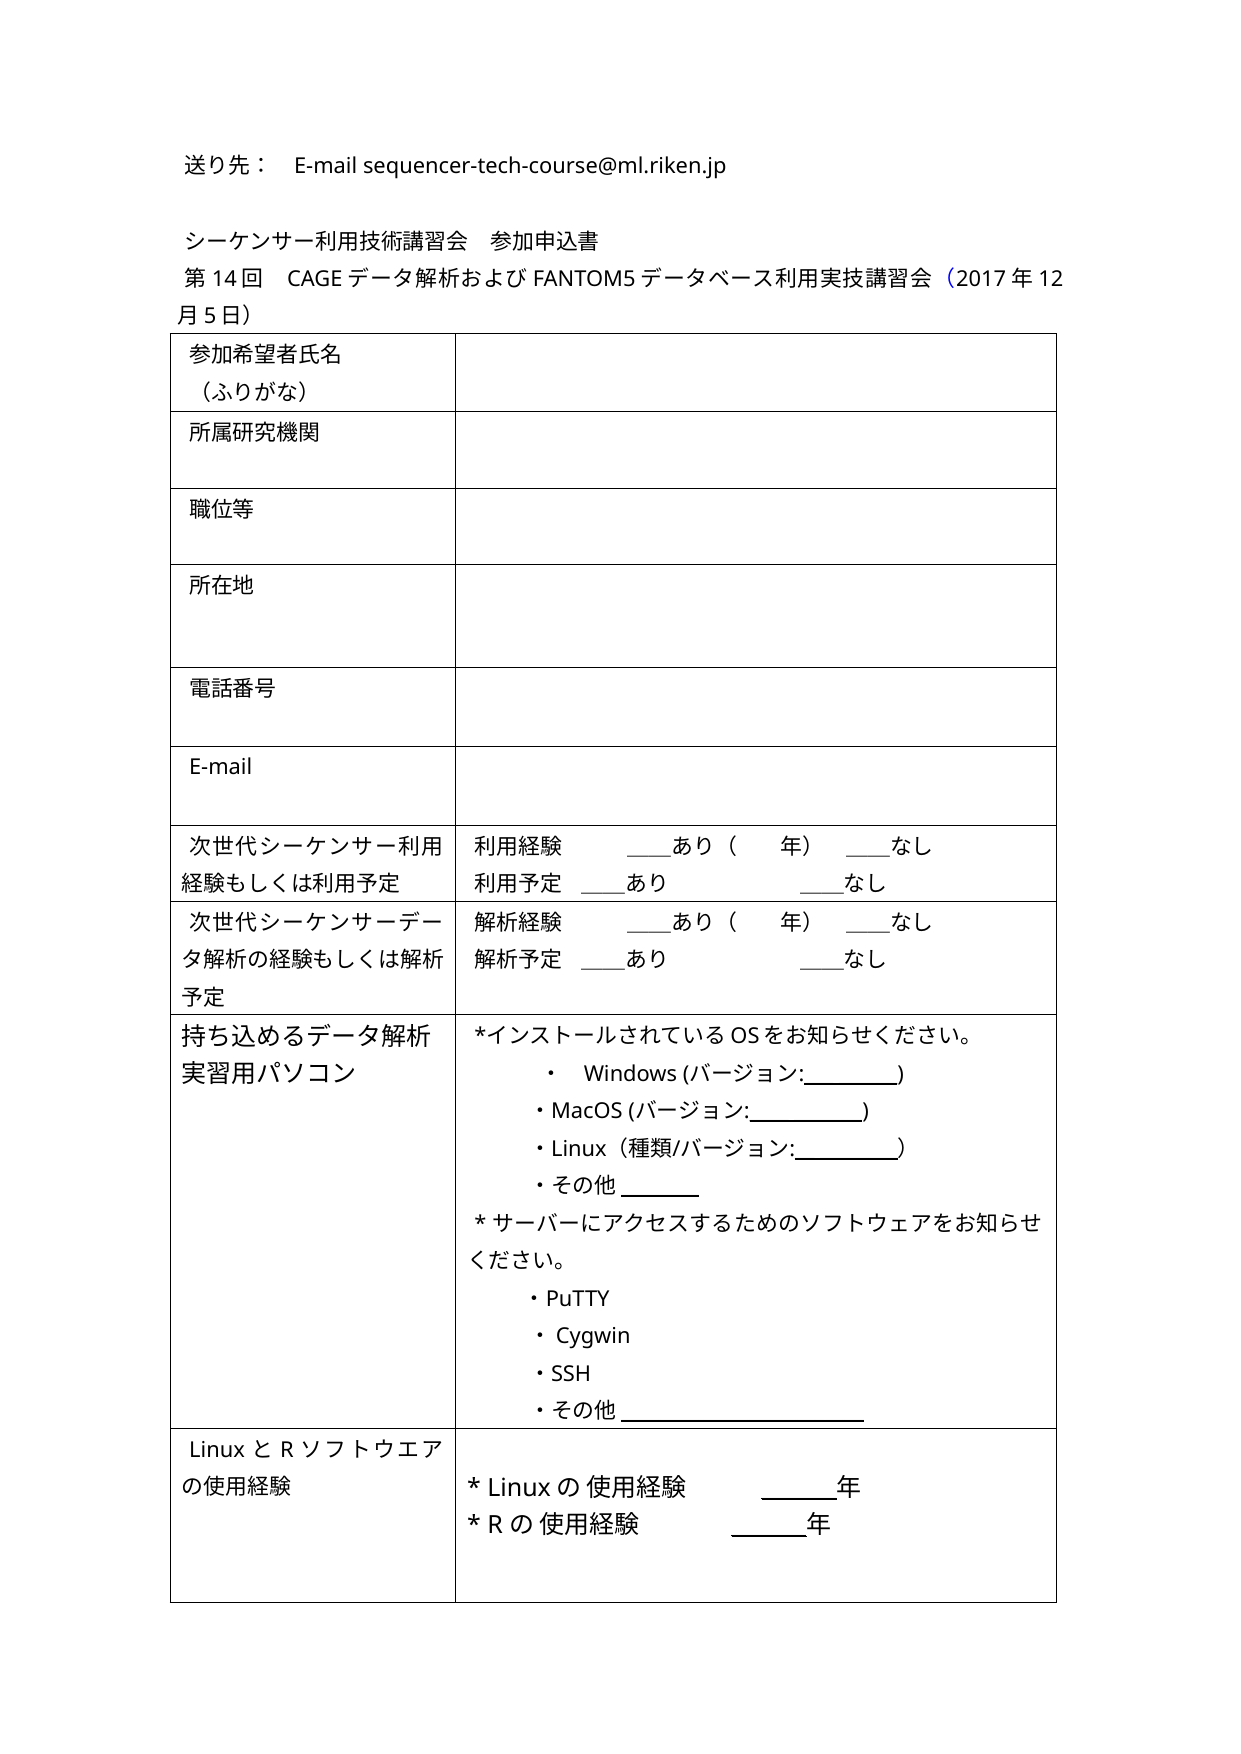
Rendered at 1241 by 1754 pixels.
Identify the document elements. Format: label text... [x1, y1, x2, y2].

table_cell 所在地 [171, 565, 455, 667]
table_cell 持ち込めるデータ解析実習用パソコン [171, 1015, 455, 1428]
table_header [456, 334, 1056, 411]
table_cell E-mail [171, 747, 455, 825]
table_cell LinuxとRソフトウエアの使用経験 [171, 1429, 455, 1602]
table_header 参加希望者氏名 （ふりがな） [171, 334, 455, 411]
text 送り先： E-mail sequencer-tech-course@ml.riken.jp [177, 146, 1063, 183]
table_cell 職位等 [171, 489, 455, 564]
table_cell [456, 565, 1056, 667]
table_cell * Linuxの 使用経験 ＿＿＿年 * R の 使用経験 ＿＿＿年 [456, 1429, 1056, 1602]
table_cell 所属研究機関 [171, 412, 455, 488]
table_cell [456, 747, 1056, 825]
table_cell [456, 412, 1056, 488]
text 第14回 CAGEデータ解析およびFANTOM5データベース利用実技講習会（2017年12月5日） [177, 258, 1063, 333]
table_cell 次世代シーケンサーデータ解析の経験もしくは解析予定 [171, 902, 455, 1014]
table_cell 電話番号 [171, 668, 455, 746]
table_cell 次世代シーケンサー利用経験もしくは利用予定 [171, 826, 455, 901]
text シーケンサー利用技術講習会 参加申込書 [177, 221, 1063, 258]
table_cell 利用経験 ＿＿あり（ 年） ＿＿なし 利用予定 ＿＿あり ＿＿なし [456, 826, 1056, 901]
table_cell [456, 489, 1056, 564]
table_cell 解析経験 ＿＿あり（ 年） ＿＿なし 解析予定 ＿＿あり ＿＿なし [456, 902, 1056, 1014]
table_cell *インストールされているOSをお知らせください。 ・ Windows (バージョン:___ ______) ・MacOS (バージョン:____ _______) ・Linux（種類/バージョン:__ ________） ・その他 ________ * サーバーにアクセスするためのソフトウェアをお知らせください。 ・PuTTY ・ Cygwin ・SSH ・その他 _________________________ [456, 1015, 1056, 1428]
table_cell [456, 668, 1056, 746]
